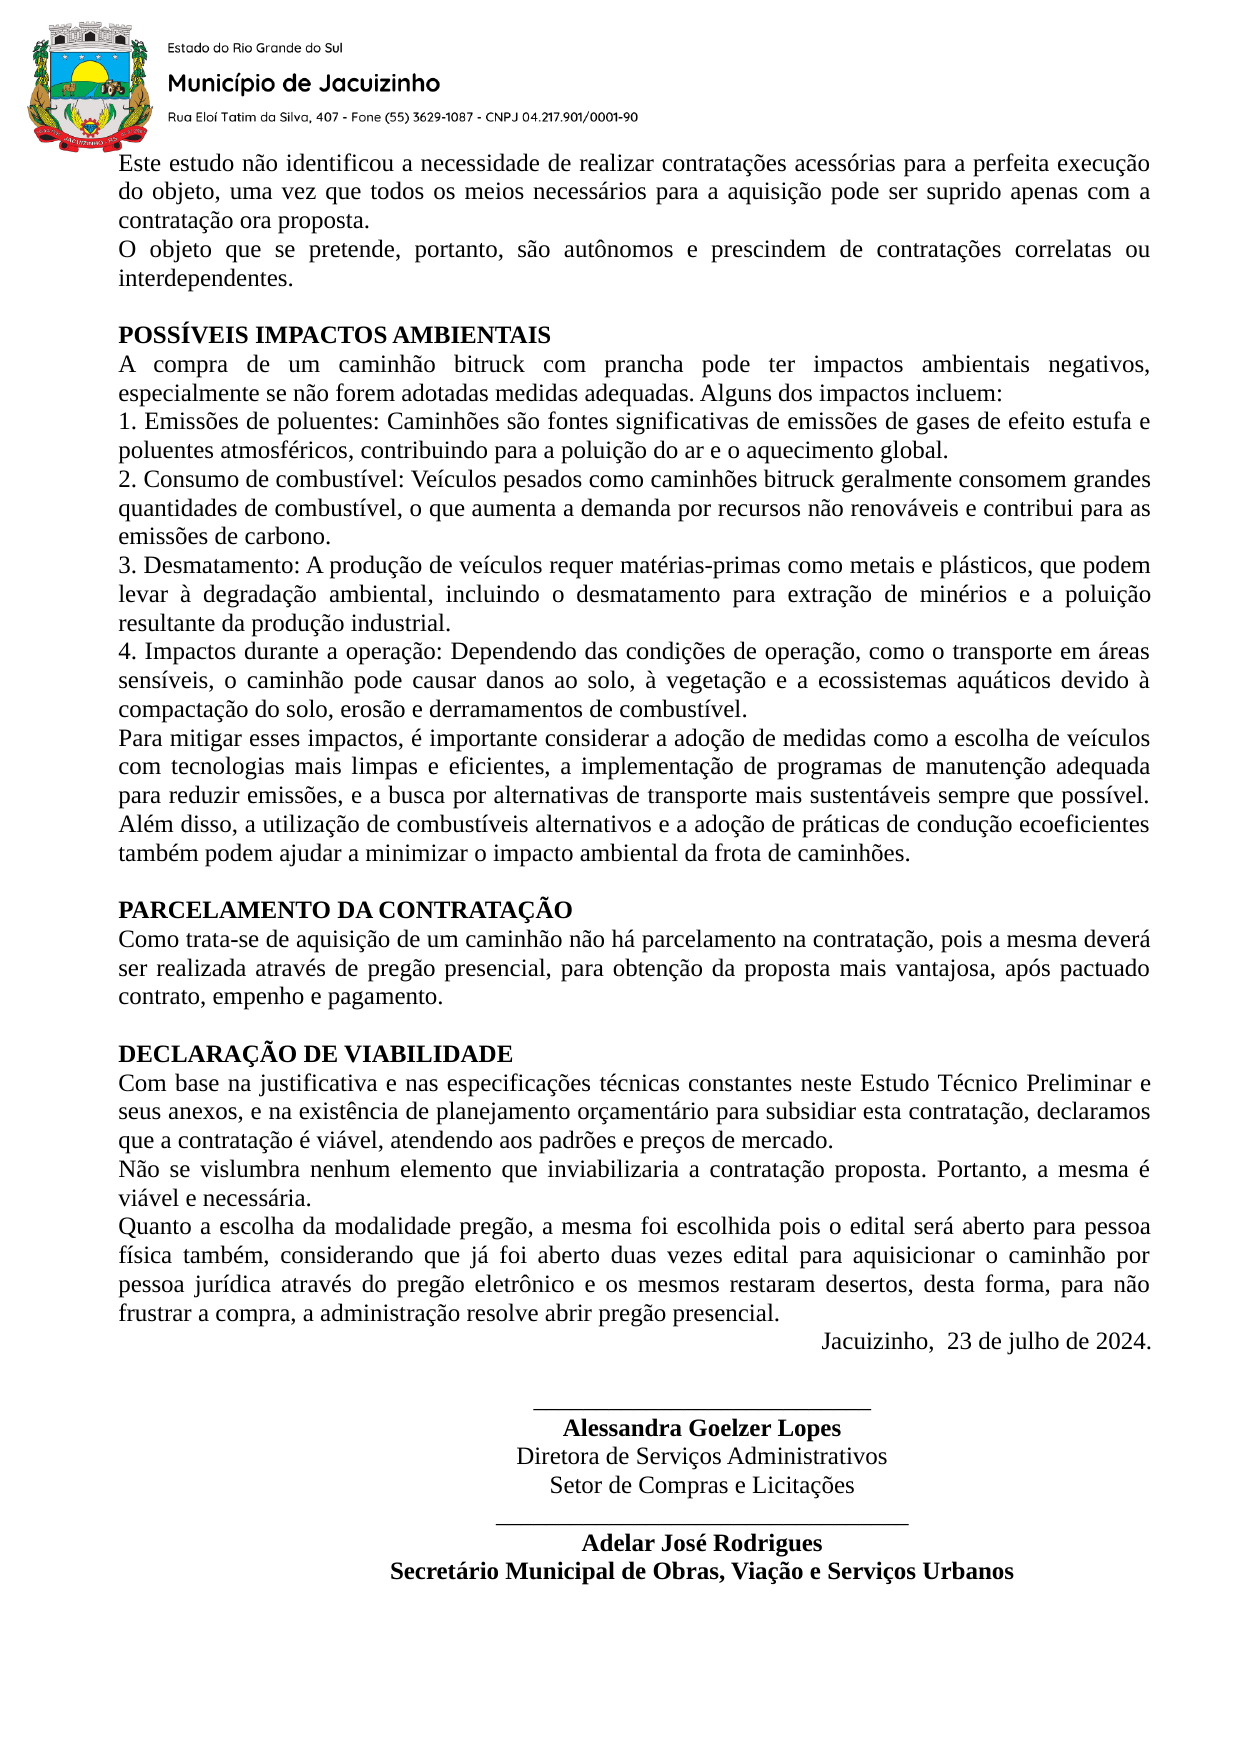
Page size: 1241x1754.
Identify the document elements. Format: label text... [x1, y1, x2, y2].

text ___________________________ [177, 1384, 1152, 1413]
text Alessandra Goelzer Lopes [177, 1413, 1152, 1441]
text 3. Desmatamento: A produção de veículos requer matérias-primas como metais e plásticos, que podem levar à degradação ambiental, incluindo o desmatamento para extração de minérios e a poluição resultante da produção industrial. [118, 550, 1152, 636]
text Setor de Compras e Licitações [177, 1470, 1152, 1499]
picture [25, 18, 652, 156]
text A compra de um caminhão bitruck com prancha pode ter impactos ambientais negativos, especialmente se não forem adotadas medidas adequadas. Alguns dos impactos incluem: [118, 349, 1152, 406]
text Secretário Municipal de Obras, Viação e Serviços Urbanos [177, 1556, 1152, 1585]
text Adelar José Rodrigues [177, 1528, 1152, 1556]
text Este estudo não identificou a necessidade de realizar contratações acessórias para a perfeita execução do objeto, uma vez que todos os meios necessários para a aquisição pode ser suprido apenas com a contratação ora proposta. [118, 148, 1152, 234]
text Com base na justificativa e nas especificações técnicas constantes neste Estudo Técnico Preliminar e seus anexos, e na existência de planejamento orçamentário para subsidiar esta contratação, declaramos que a contratação é viável, atendendo aos padrões e preços de mercado. [118, 1068, 1152, 1154]
text DECLARAÇÃO DE VIABILIDADE [118, 1039, 1152, 1068]
text Como trata-se de aquisição de um caminhão não há parcelamento na contratação, pois a mesma deverá ser realizada através de pregão presencial, para obtenção da proposta mais vantajosa, após pactuado contrato, empenho e pagamento. [118, 924, 1152, 1010]
text 4. Impactos durante a operação: Dependendo das condições de operação, como o transporte em áreas sensíveis, o caminhão pode causar danos ao solo, à vegetação e a ecossistemas aquáticos devido à compactação do solo, erosão e derramamentos de combustível. [118, 636, 1152, 723]
text Não se vislumbra nenhum elemento que inviabilizaria a contratação proposta. Portanto, a mesma é viável e necessária. [118, 1154, 1152, 1211]
text Jacuizinho, 23 de julho de 2024. [693, 1326, 1152, 1355]
text _________________________________ [177, 1499, 1152, 1528]
text Diretora de Serviços Administrativos [177, 1441, 1152, 1470]
text 2. Consumo de combustível: Veículos pesados como caminhões bitruck geralmente consomem grandes quantidades de combustível, o que aumenta a demanda por recursos não renováveis e contribui para as emissões de carbono. [118, 464, 1152, 550]
text Para mitigar esses impactos, é importante considerar a adoção de medidas como a escolha de veículos com tecnologias mais limpas e eficientes, a implementação de programas de manutenção adequada para reduzir emissões, e a busca por alternativas de transporte mais sustentáveis sempre que possível. Além disso, a utilização de combustíveis alternativos e a adoção de práticas de condução ecoeficientes também podem ajudar a minimizar o impacto ambiental da frota de caminhões. [118, 723, 1152, 866]
text POSSÍVEIS IMPACTOS AMBIENTAIS [118, 320, 1152, 349]
text Quanto a escolha da modalidade pregão, a mesma foi escolhida pois o edital será aberto para pessoa física também, considerando que já foi aberto duas vezes edital para aquisicionar o caminhão por pessoa jurídica através do pregão eletrônico e os mesmos restaram desertos, desta forma, para não frustrar a compra, a administração resolve abrir pregão presencial. [118, 1211, 1152, 1326]
text PARCELAMENTO DA CONTRATAÇÃO [118, 895, 1152, 924]
text 1. Emissões de poluentes: Caminhões são fontes significativas de emissões de gases de efeito estufa e poluentes atmosféricos, contribuindo para a poluição do ar e o aquecimento global. [118, 406, 1152, 464]
text O objeto que se pretende, portanto, são autônomos e prescindem de contratações correlatas ou interdependentes. [118, 234, 1152, 291]
